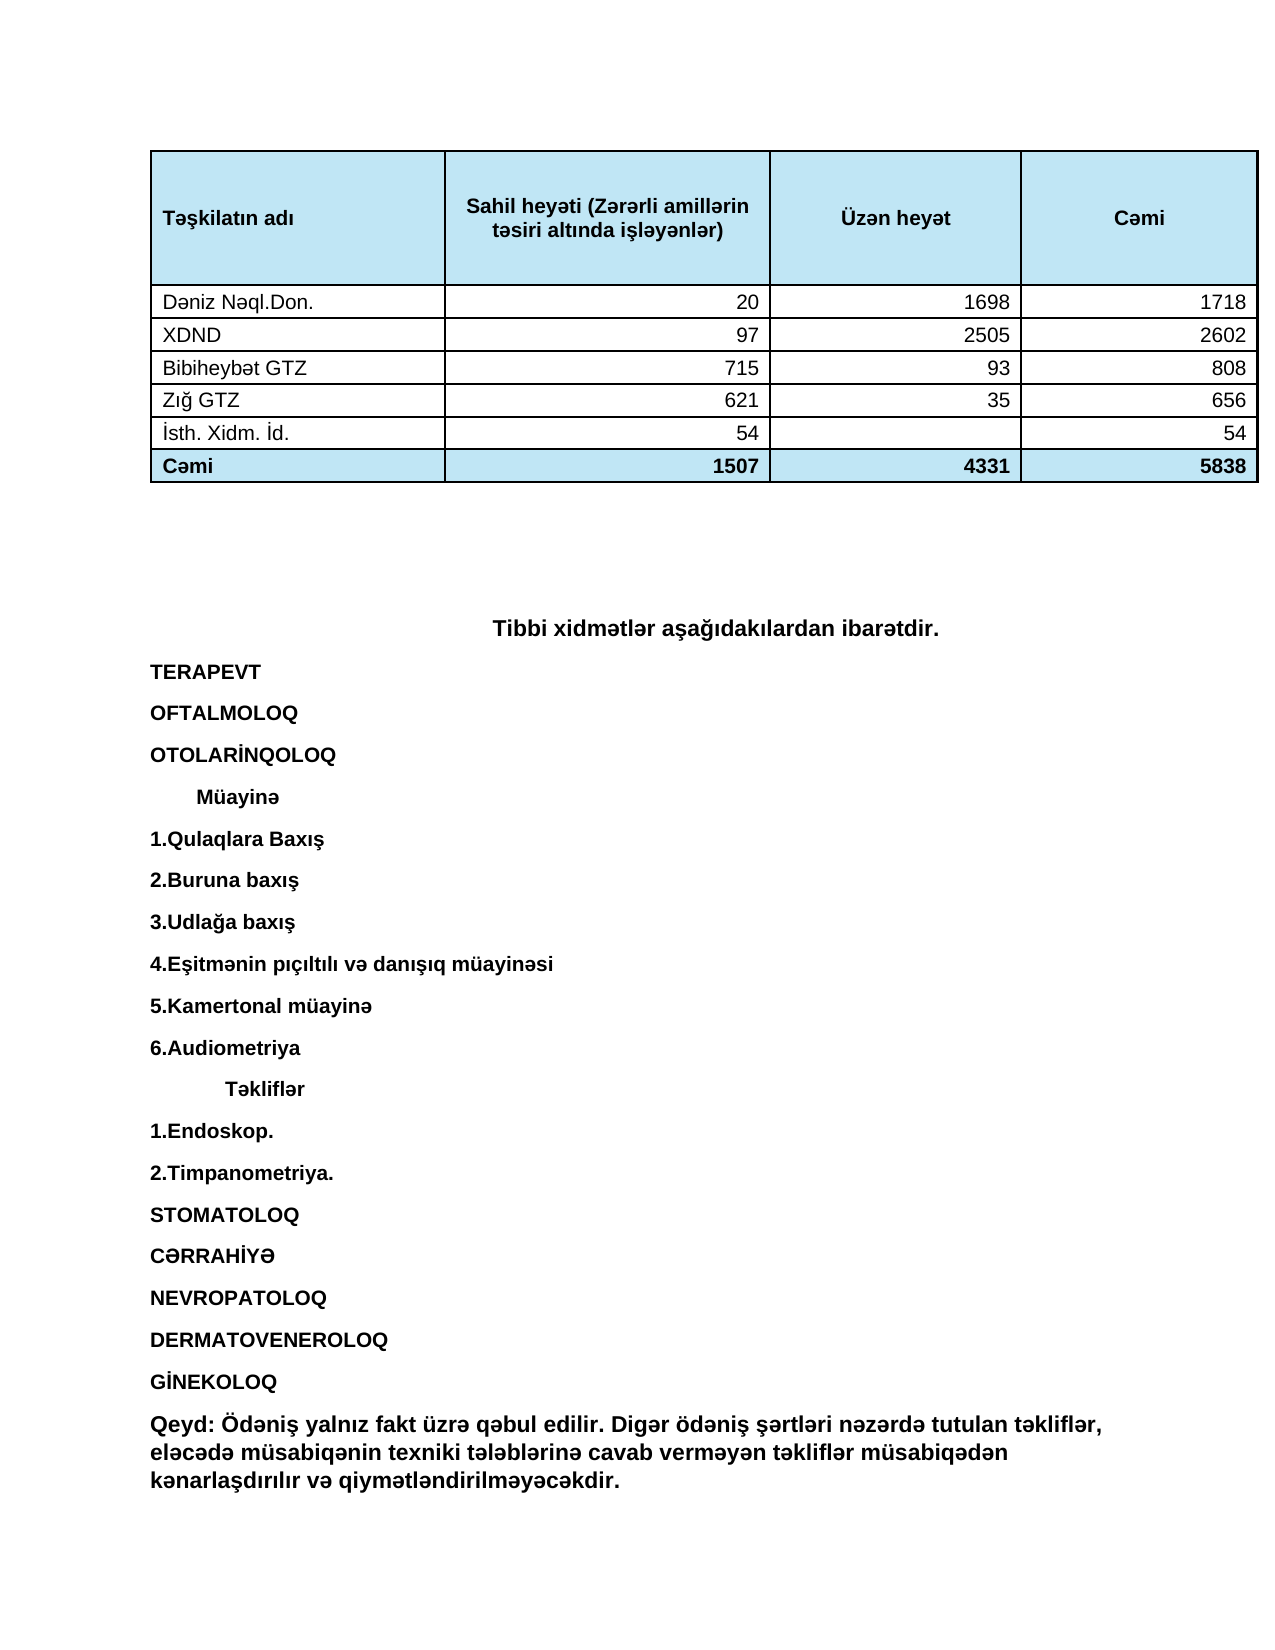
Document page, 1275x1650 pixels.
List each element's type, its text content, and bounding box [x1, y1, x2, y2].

table_cell 2505 [771, 319, 1020, 350]
text TERAPEVT [150, 659, 1125, 683]
table_cell 1507 [446, 450, 769, 481]
table_header Təşkilatın adı [152, 152, 444, 284]
text 4.Eşitmənin pıçıltılı və danışıq müayinəsi [150, 952, 1125, 976]
text GİNEKOLOQ [150, 1369, 1125, 1393]
table_cell 715 [446, 352, 769, 383]
table_cell 5838 [1022, 450, 1256, 481]
table_header Üzən heyət [771, 152, 1020, 284]
text Təkliflər [150, 1077, 1125, 1101]
table_cell 93 [771, 352, 1020, 383]
text 2.Buruna baxış [150, 868, 1125, 892]
table_cell Zığ GTZ [152, 385, 444, 416]
text 2.Timpanometriya. [150, 1161, 1125, 1185]
text CƏRRAHİYƏ [150, 1244, 1125, 1268]
text Müayinə [150, 785, 1125, 809]
table_cell 54 [446, 418, 769, 448]
table_cell 20 [446, 286, 769, 317]
table_cell 35 [771, 385, 1020, 416]
table_cell XDND [152, 319, 444, 350]
table_cell Cəmi [152, 450, 444, 481]
text 1.Qulaqlara Baxış [150, 827, 1125, 851]
table_cell Dəniz Nəql.Don. [152, 286, 444, 317]
table_header Sahil heyəti (Zərərli amillərin təsiri altında işləyənlər) [446, 152, 769, 284]
text OTOLARİNQOLOQ [150, 743, 1125, 767]
text 3.Udlağa baxış [150, 910, 1125, 934]
table_cell 656 [1022, 385, 1256, 416]
text OFTALMOLOQ [150, 701, 1125, 725]
table_header Cəmi [1022, 152, 1256, 284]
table_cell 54 [1022, 418, 1256, 448]
table_cell 2602 [1022, 319, 1256, 350]
text DERMATOVENEROLOQ [150, 1328, 1125, 1352]
table_cell İsth. Xidm. İd. [152, 418, 444, 448]
text Qeyd: Ödəniş yalnız fakt üzrə qəbul edilir. Digər ödəniş şərtləri nəzərdə tutulan təkliflər, eləcədə müsabiqənin texniki tələblərinə cavab verməyən təkliflər müsabiqədən kənarlaşdırılır və qiymətləndirilməyəcəkdir. [150, 1411, 1125, 1493]
table_cell 621 [446, 385, 769, 416]
text 1.Endoskop. [150, 1119, 1125, 1143]
table_cell 4331 [771, 450, 1020, 481]
table_cell 1698 [771, 286, 1020, 317]
text Tibbi xidmətlər aşağıdakılardan ibarətdir. [150, 614, 1125, 641]
text NEVROPATOLOQ [150, 1286, 1125, 1310]
table_cell 1718 [1022, 286, 1256, 317]
text 5.Kamertonal müayinə [150, 994, 1125, 1018]
table_cell Bibiheybət GTZ [152, 352, 444, 383]
table_cell 97 [446, 319, 769, 350]
table_cell [771, 418, 1020, 448]
table_cell 808 [1022, 352, 1256, 383]
text STOMATOLOQ [150, 1202, 1125, 1226]
text 6.Audiometriya [150, 1035, 1125, 1059]
